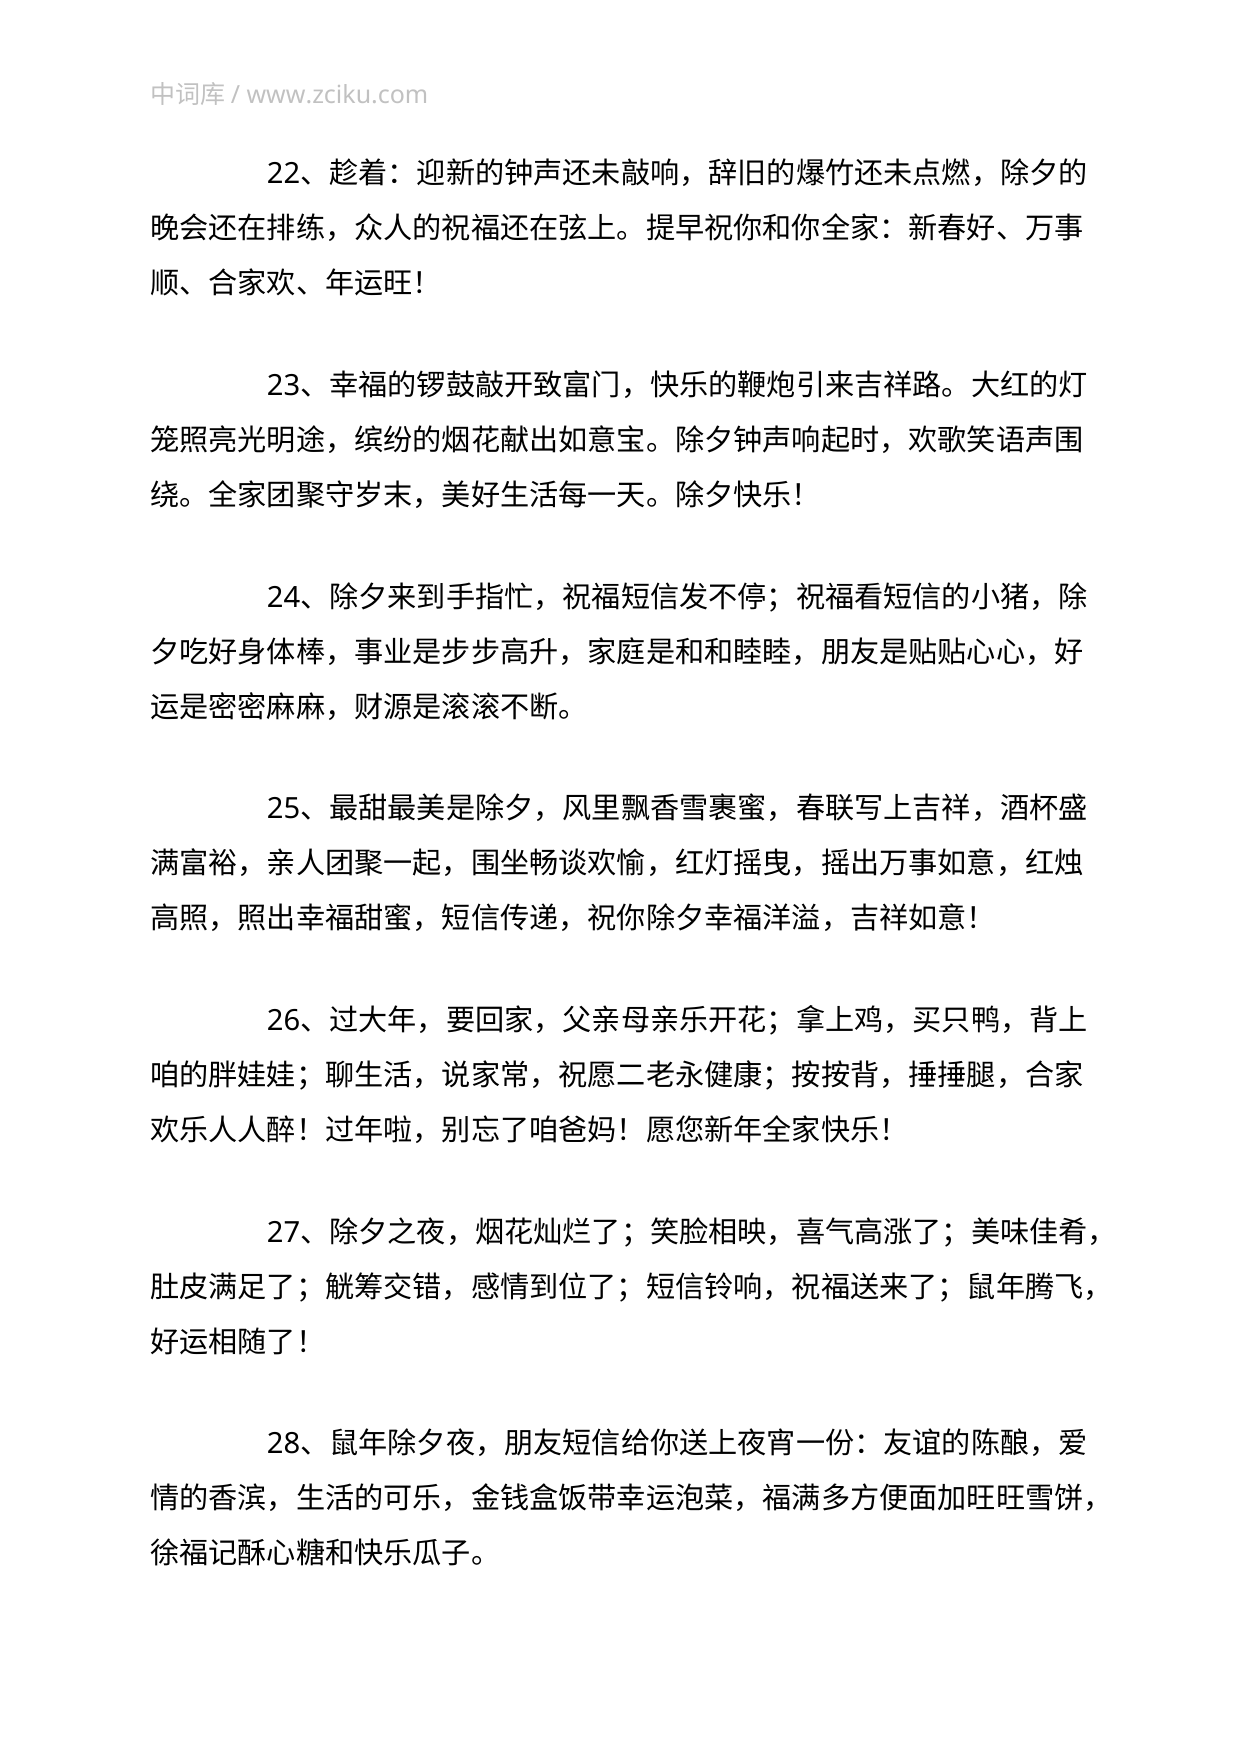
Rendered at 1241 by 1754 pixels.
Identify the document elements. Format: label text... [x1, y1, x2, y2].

text 27、除夕之夜，烟花灿烂了；笑脸相映，喜气高涨了；美味佳肴，肚皮满足了；觥筹交错，感情到位了；短信铃响，祝福送来了；鼠年腾飞，好运相随了！ [150, 1208, 1090, 1361]
text 23、幸福的锣鼓敲开致富门，快乐的鞭炮引来吉祥路。大红的灯笼照亮光明途，缤纷的烟花献出如意宝。除夕钟声响起时，欢歌笑语声围绕。全家团聚守岁末，美好生活每一天。除夕快乐！ [150, 362, 1090, 514]
text 25、最甜最美是除夕，风里飘香雪裹蜜，春联写上吉祥，酒杯盛满富裕，亲人团聚一起，围坐畅谈欢愉，红灯摇曳，摇出万事如意，红烛高照，照出幸福甜蜜，短信传递，祝你除夕幸福洋溢，吉祥如意！ [150, 785, 1090, 937]
text 24、除夕来到手指忙，祝福短信发不停；祝福看短信的小猪，除夕吃好身体棒，事业是步步高升，家庭是和和睦睦，朋友是贴贴心心，好运是密密麻麻，财源是滚滚不断。 [150, 573, 1090, 726]
text 26、过大年，要回家，父亲母亲乐开花；拿上鸡，买只鸭，背上咱的胖娃娃；聊生活，说家常，祝愿二老永健康；按按背，捶捶腿，合家欢乐人人醉！过年啦，别忘了咱爸妈！愿您新年全家快乐！ [150, 997, 1090, 1149]
text 22、趁着：迎新的钟声还未敲响，辞旧的爆竹还未点燃，除夕的晚会还在排练，众人的祝福还在弦上。提早祝你和你全家：新春好、万事顺、合家欢、年运旺！ [150, 150, 1090, 302]
text 28、鼠年除夕夜，朋友短信给你送上夜宵一份：友谊的陈酿，爱情的香滨，生活的可乐，金钱盒饭带幸运泡菜，福满多方便面加旺旺雪饼，徐福记酥心糖和快乐瓜子。 [150, 1420, 1090, 1572]
